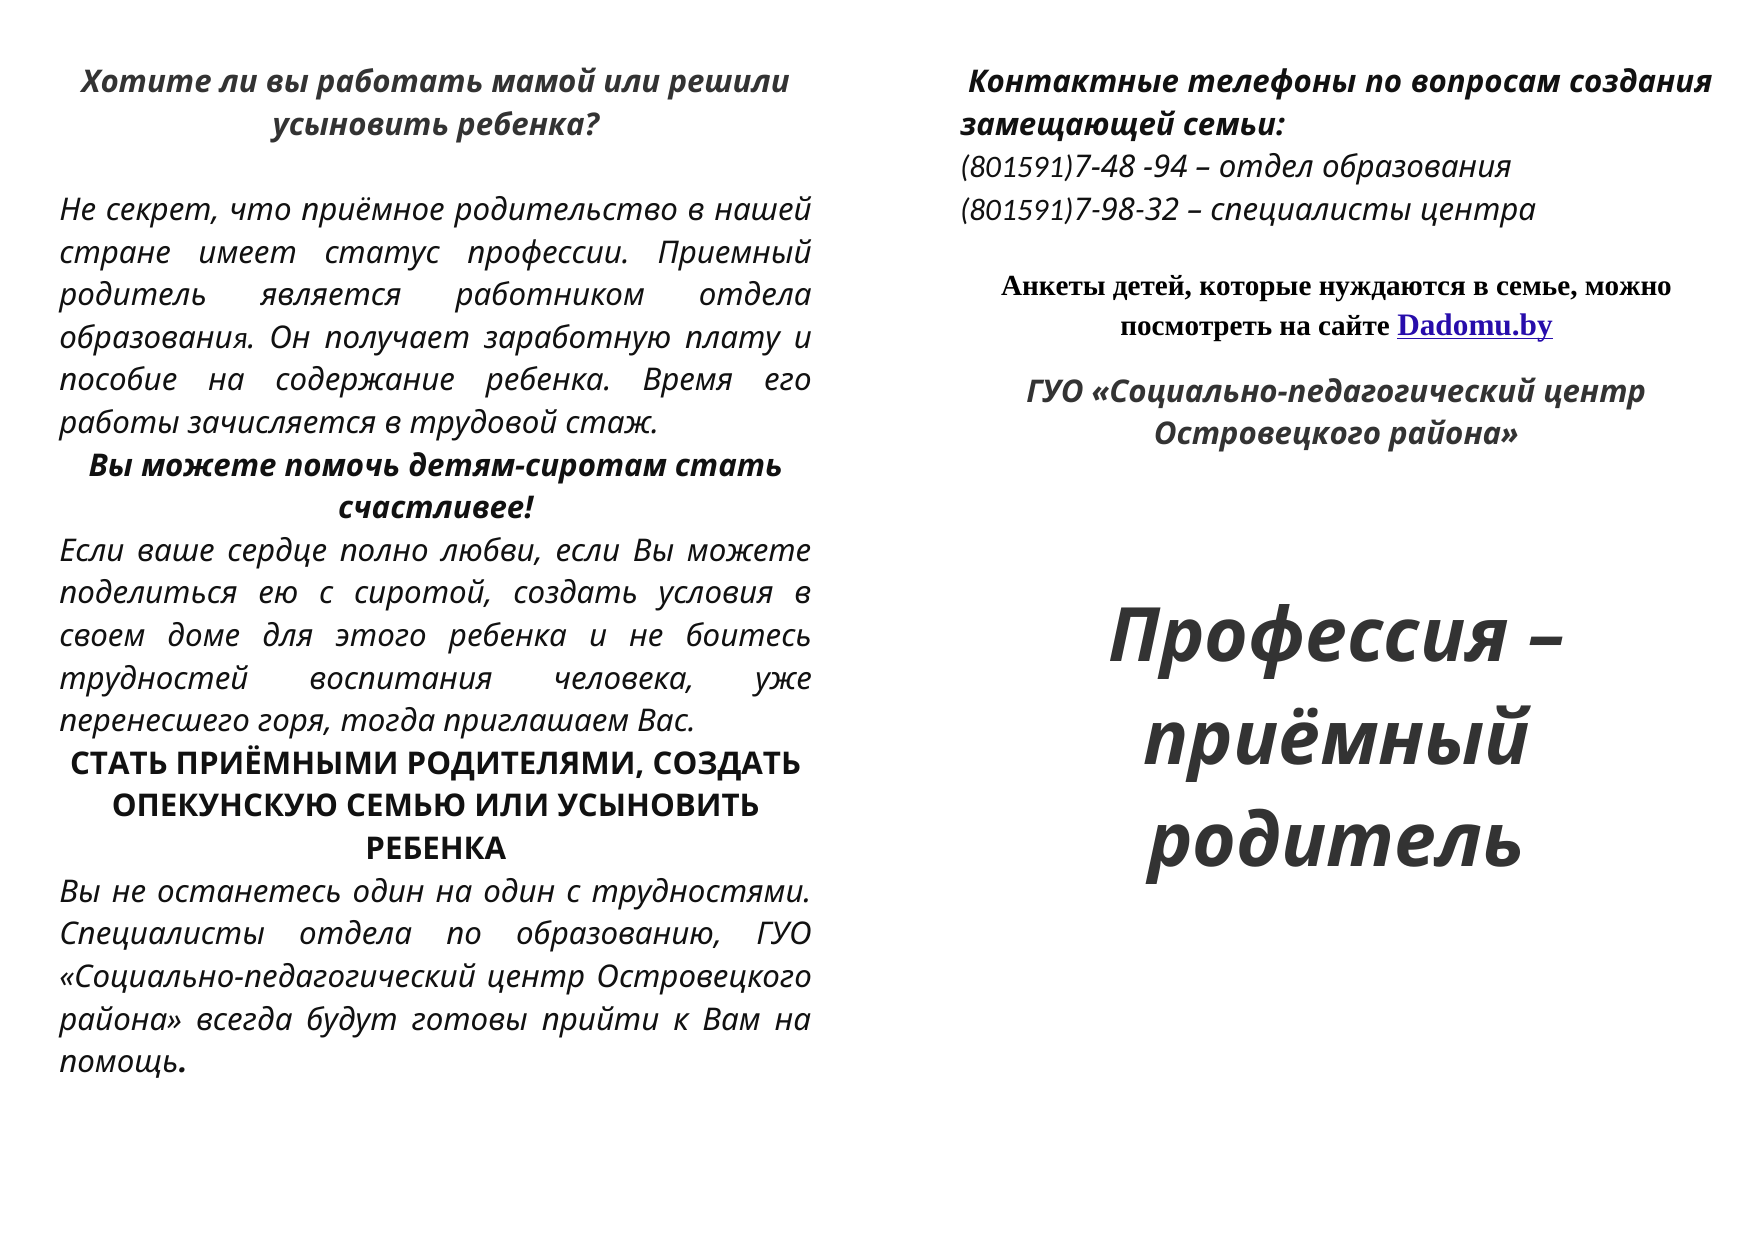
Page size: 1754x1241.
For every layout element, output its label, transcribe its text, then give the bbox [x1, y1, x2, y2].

text Профессия – [960, 582, 1713, 684]
text (801591)7-98-32 – специалисты центра [960, 187, 1713, 229]
text СТАТЬ ПРИЁМНЫМИ РОДИТЕЛЯМИ, СОЗДАТЬ ОПЕКУНСКУЮ СЕМЬЮ ИЛИ УСЫНОВИТЬ РЕБЕНКА [59, 741, 812, 869]
text Вы не останетесь один на один с трудностями. Специалисты отдела по образованию, ГУО «Социально-педагогический центр Островецкого района» всегда будут готовы прийти к Вам на помощь. [59, 869, 812, 1082]
text Не секрет, что приёмное родительство в нашей стране имеет статус профессии. Приемный родитель является работником отдела образования. Он получает заработную плату и пособие на содержание ребенка. Время его работы зачисляется в трудовой стаж. [59, 187, 812, 443]
text Вы можете помочь детям-сиротам стать счастливее! [59, 443, 812, 528]
text приёмный родитель [960, 684, 1713, 888]
text (801591)7-48 -94 – отдел образования [960, 144, 1713, 187]
text Контактные телефоны по вопросам создания замещающей семьи: [960, 59, 1713, 144]
text Анкеты детей, которые нуждаются в семье, можно посмотреть на сайте Dadomu.by [960, 268, 1713, 342]
text Если ваше сердце полно любви, если Вы можете поделиться ею с сиротой, создать условия в своем доме для этого ребенка и не боитесь трудностей воспитания человека, уже перенесшего горя, тогда приглашаем Вас. [59, 528, 812, 741]
text Хотите ли вы работать мамой или решили усыновить ребенка? [59, 59, 812, 144]
text ГУО «Социально-педагогический центр Островецкого района» [960, 369, 1713, 454]
